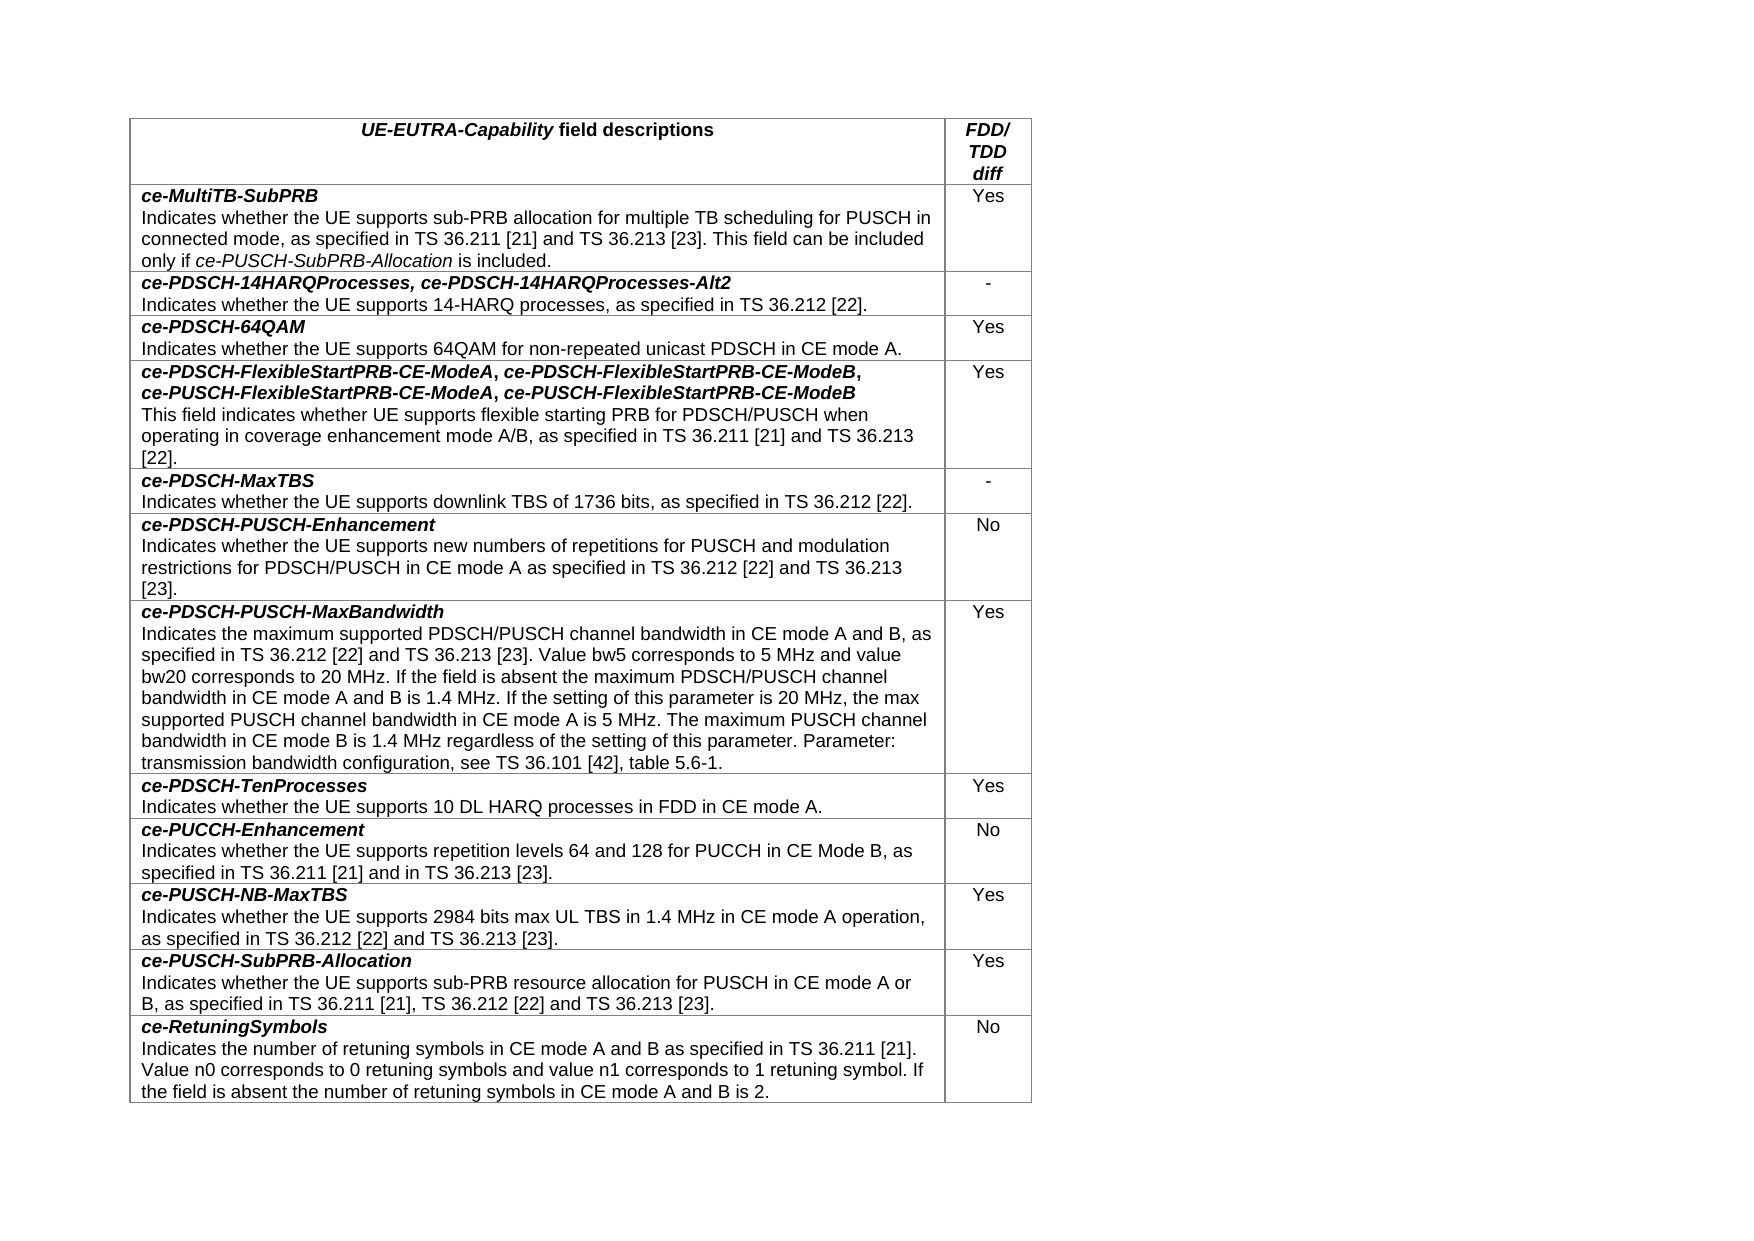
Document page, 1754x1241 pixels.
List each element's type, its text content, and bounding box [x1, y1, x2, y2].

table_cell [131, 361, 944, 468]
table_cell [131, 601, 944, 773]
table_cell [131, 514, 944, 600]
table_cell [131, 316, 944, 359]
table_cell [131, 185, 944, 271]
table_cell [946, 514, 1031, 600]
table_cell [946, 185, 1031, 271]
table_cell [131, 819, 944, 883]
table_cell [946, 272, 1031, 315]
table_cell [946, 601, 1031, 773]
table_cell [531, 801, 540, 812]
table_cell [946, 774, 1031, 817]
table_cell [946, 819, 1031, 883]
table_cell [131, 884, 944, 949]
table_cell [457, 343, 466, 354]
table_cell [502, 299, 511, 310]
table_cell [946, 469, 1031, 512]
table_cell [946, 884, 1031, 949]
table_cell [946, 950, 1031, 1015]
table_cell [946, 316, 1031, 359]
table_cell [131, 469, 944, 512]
table_header UE-EUTRA-Capability field descriptions [131, 119, 944, 184]
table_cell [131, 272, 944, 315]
table_header FDD/ TDD diff [946, 119, 1031, 184]
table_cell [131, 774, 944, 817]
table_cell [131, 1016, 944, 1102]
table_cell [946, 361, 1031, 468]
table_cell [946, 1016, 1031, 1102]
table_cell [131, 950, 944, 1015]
